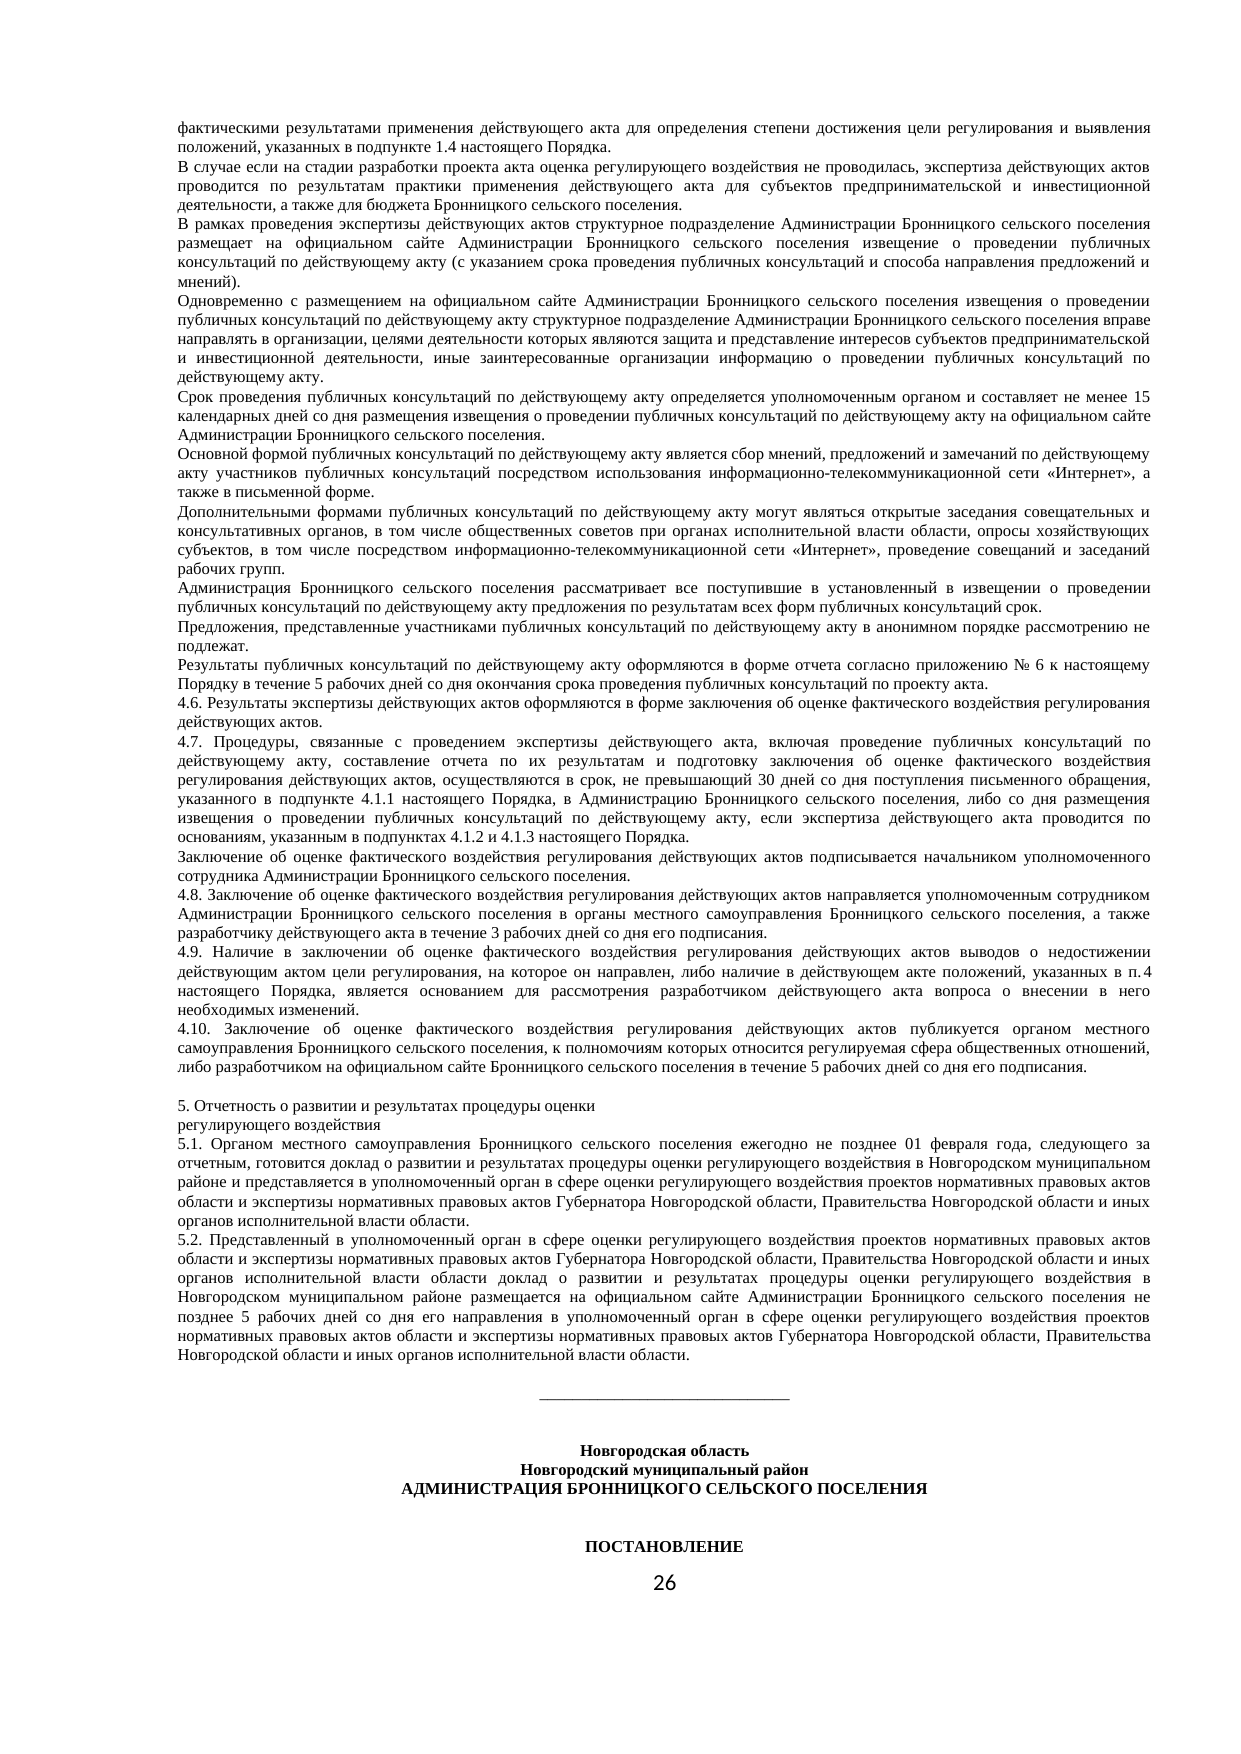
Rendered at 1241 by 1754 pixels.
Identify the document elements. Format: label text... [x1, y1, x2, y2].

text регулирующего воздействия [177, 1115, 1152, 1134]
text Новгородская область [177, 1441, 1152, 1460]
text ПОСТАНОВЛЕНИЕ [177, 1536, 1152, 1556]
text 5.2. Представленный в уполномоченный орган в сфере оценки регулирующего воздействия проектов нормативных правовых актов области и экспертизы нормативных правовых актов Губернатора Новгородской области, Правительства Новгородской области и иных органов исполнительной власти области доклад о развитии и результатах процедуры оценки регулирующего воздействия в Новгородском муниципальном районе размещается на официальном сайте Администрации Бронницкого сельского поселения не позднее 5 рабочих дней со дня его направления в уполномоченный орган в сфере оценки регулирующего воздействия проектов нормативных правовых актов области и экспертизы нормативных правовых актов Губернатора Новгородской области, Правительства Новгородской области и иных органов исполнительной власти области. [177, 1230, 1152, 1364]
text 4.6. Результаты экспертизы действующих актов оформляются в форме заключения об оценке фактического воздействия регулирования действующих актов. [177, 693, 1152, 731]
text 5. Отчетность о развитии и результатах процедуры оценки [177, 1096, 1152, 1115]
text Администрация Бронницкого сельского поселения рассматривает все поступившие в установленный в извещении о проведении публичных консультаций по действующему акту предложения по результатам всех форм публичных консультаций срок. [177, 578, 1152, 616]
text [177, 118, 1152, 156]
text 4.8. Заключение об оценке фактического воздействия регулирования действующих актов направляется уполномоченным сотрудником Администрации Бронницкого сельского поселения в органы местного самоуправления Бронницкого сельского поселения, а также разработчику действующего акта в течение 3 рабочих дней со дня его подписания. [177, 885, 1152, 942]
text В рамках проведения экспертизы действующих актов структурное подразделение Администрации Бронницкого сельского поселения размещает на официальном сайте Администрации Бронницкого сельского поселения извещение о проведении публичных консультаций по действующему акту (с указанием срока проведения публичных консультаций и способа направления предложений и мнений). [177, 214, 1152, 291]
text Новгородский муниципальный район [177, 1460, 1152, 1479]
text В случае если на стадии разработки проекта акта оценка регулирующего воздействия не проводилась, экспертиза действующих актов проводится по результатам практики применения действующего акта для субъектов предпринимательской и инвестиционной деятельности, а также для бюджета Бронницкого сельского поселения. [177, 156, 1152, 214]
text ______________________________ [177, 1383, 1152, 1402]
text Дополнительными формами публичных консультаций по действующему акту могут являться открытые заседания совещательных и консультативных органов, в том числе общественных советов при органах исполнительной власти области, опросы хозяйствующих субъектов, в том числе посредством информационно-телекоммуникационной сети «Интернет», проведение совещаний и заседаний рабочих групп. [177, 501, 1152, 578]
text АДМИНИСТРАЦИЯ БРОННИЦКОГО СЕЛЬСКОГО ПОСЕЛЕНИЯ [177, 1479, 1152, 1498]
text Заключение об оценке фактического воздействия регулирования действующих актов подписывается начальником уполномоченного сотрудника Администрации Бронницкого сельского поселения. [177, 846, 1152, 885]
text 4.10. Заключение об оценке фактического воздействия регулирования действующих актов публикуется органом местного самоуправления Бронницкого сельского поселения, к полномочиям которых относится регулируемая сфера общественных отношений, либо разработчиком на официальном сайте Бронницкого сельского поселения в течение 5 рабочих дней со дня его подписания. [177, 1019, 1152, 1076]
text Срок проведения публичных консультаций по действующему акту определяется уполномоченным органом и составляет не менее 15 календарных дней со дня размещения извещения о проведении публичных консультаций по действующему акту на официальном сайте Администрации Бронницкого сельского поселения. [177, 386, 1152, 444]
text Результаты публичных консультаций по действующему акту оформляются в форме отчета согласно приложению № 6 к настоящему Порядку в течение 5 рабочих дней со дня окончания срока проведения публичных консультаций по проекту акта. [177, 655, 1152, 693]
text 4.7. Процедуры, связанные с проведением экспертизы действующего акта, включая проведение публичных консультаций по действующему акту, составление отчета по их результатам и подготовку заключения об оценке фактического воздействия регулирования действующих актов, осуществляются в срок, не превышающий 30 дней со дня поступления письменного обращения, указанного в подпункте 4.1.1 настоящего Порядка, в Администрацию Бронницкого сельского поселения, либо со дня размещения извещения о проведении публичных консультаций по действующему акту, если экспертиза действующего акта проводится по основаниям, указанным в подпунктах 4.1.2 и 4.1.3 настоящего Порядка. [177, 731, 1152, 846]
text Основной формой публичных консультаций по действующему акту является сбор мнений, предложений и замечаний по действующему акту участников публичных консультаций посредством использования информационно-телекоммуникационной сети «Интернет», а также в письменной форме. [177, 444, 1152, 501]
text Предложения, представленные участниками публичных консультаций по действующему акту в анонимном порядке рассмотрению не подлежат. [177, 616, 1152, 655]
text Одновременно с размещением на официальном сайте Администрации Бронницкого сельского поселения извещения о проведении публичных консультаций по действующему акту структурное подразделение Администрации Бронницкого сельского поселения вправе направлять в организации, целями деятельности которых являются защита и представление интересов субъектов предпринимательской и инвестиционной деятельности, иные заинтересованные организации информацию о проведении публичных консультаций по действующему акту. [177, 291, 1152, 386]
text 5.1. Органом местного самоуправления Бронницкого сельского поселения ежегодно не позднее 01 февраля года, следующего за отчетным, готовится доклад о развитии и результатах процедуры оценки регулирующего воздействия в Новгородском муниципальном районе и представляется в уполномоченный орган в сфере оценки регулирующего воздействия проектов нормативных правовых актов области и экспертизы нормативных правовых актов Губернатора Новгородской области, Правительства Новгородской области и иных органов исполнительной власти области. [177, 1134, 1152, 1230]
text 4.9. Наличие в заключении об оценке фактического воздействия регулирования действующих актов выводов о недостижении действующим актом цели регулирования, на которое он направлен, либо наличие в действующем акте положений, указанных в п.4 настоящего Порядка, является основанием для рассмотрения разработчиком действующего акта вопроса о внесении в него необходимых изменений. [177, 942, 1152, 1019]
